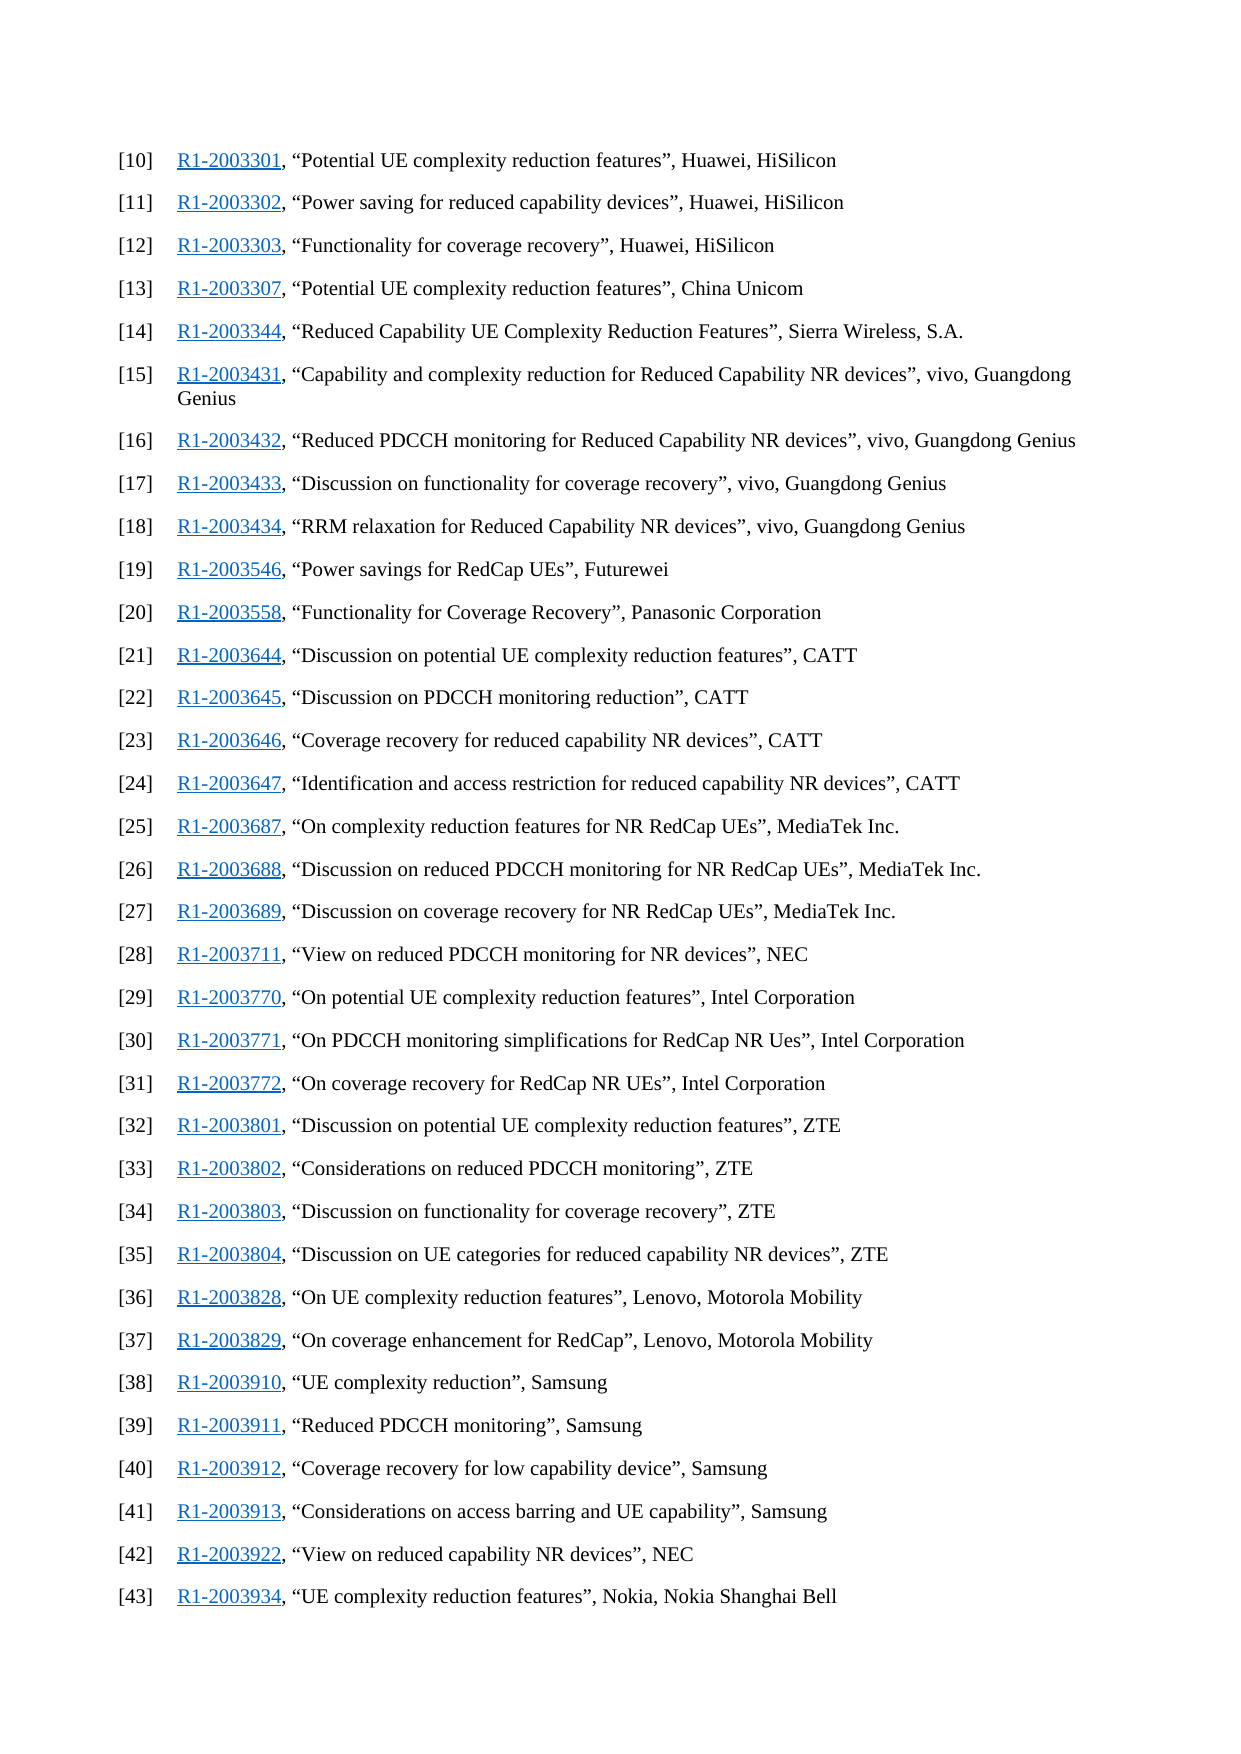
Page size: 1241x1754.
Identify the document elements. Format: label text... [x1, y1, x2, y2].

text [28] R1-2003711, “View on reduced PDCCH monitoring for NR devices”, NEC [118, 942, 1122, 966]
text [10] R1-2003301, “Potential UE complexity reduction features”, Huawei, HiSilicon [118, 147, 1122, 172]
text [14] R1-2003344, “Reduced Capability UE Complexity Reduction Features”, Sierra Wireless, S.A. [118, 319, 1122, 343]
text [17] R1-2003433, “Discussion on functionality for coverage recovery”, vivo, Guangdong Genius [118, 471, 1122, 495]
text [16] R1-2003432, “Reduced PDCCH monitoring for Reduced Capability NR devices”, vivo, Guangdong Genius [118, 428, 1122, 452]
text [29] R1-2003770, “On potential UE complexity reduction features”, Intel Corporation [118, 985, 1122, 1009]
text [35] R1-2003804, “Discussion on UE categories for reduced capability NR devices”, ZTE [118, 1242, 1122, 1266]
text [36] R1-2003828, “On UE complexity reduction features”, Lenovo, Motorola Mobility [118, 1285, 1122, 1309]
text [38] R1-2003910, “UE complexity reduction”, Samsung [118, 1370, 1122, 1394]
text [25] R1-2003687, “On complexity reduction features for NR RedCap UEs”, MediaTek Inc. [118, 814, 1122, 838]
text [11] R1-2003302, “Power saving for reduced capability devices”, Huawei, HiSilicon [118, 190, 1122, 214]
text [30] R1-2003771, “On PDCCH monitoring simplifications for RedCap NR Ues”, Intel Corporation [118, 1028, 1122, 1052]
text [40] R1-2003912, “Coverage recovery for low capability device”, Samsung [118, 1456, 1122, 1480]
text [33] R1-2003802, “Considerations on reduced PDCCH monitoring”, ZTE [118, 1156, 1122, 1180]
text [19] R1-2003546, “Power savings for RedCap UEs”, Futurewei [118, 557, 1122, 581]
text [27] R1-2003689, “Discussion on coverage recovery for NR RedCap UEs”, MediaTek Inc. [118, 899, 1122, 923]
text [34] R1-2003803, “Discussion on functionality for coverage recovery”, ZTE [118, 1199, 1122, 1223]
text [24] R1-2003647, “Identification and access restriction for reduced capability NR devices”, CATT [118, 771, 1122, 795]
text [41] R1-2003913, “Considerations on access barring and UE capability”, Samsung [118, 1499, 1122, 1523]
text [42] R1-2003922, “View on reduced capability NR devices”, NEC [118, 1542, 1122, 1566]
text [22] R1-2003645, “Discussion on PDCCH monitoring reduction”, CATT [118, 685, 1122, 709]
text [13] R1-2003307, “Potential UE complexity reduction features”, China Unicom [118, 276, 1122, 300]
text [18] R1-2003434, “RRM relaxation for Reduced Capability NR devices”, vivo, Guangdong Genius [118, 514, 1122, 538]
text [32] R1-2003801, “Discussion on potential UE complexity reduction features”, ZTE [118, 1113, 1122, 1137]
text [20] R1-2003558, “Functionality for Coverage Recovery”, Panasonic Corporation [118, 600, 1122, 624]
text [39] R1-2003911, “Reduced PDCCH monitoring”, Samsung [118, 1413, 1122, 1437]
text [21] R1-2003644, “Discussion on potential UE complexity reduction features”, CATT [118, 642, 1122, 667]
text [43] R1-2003934, “UE complexity reduction features”, Nokia, Nokia Shanghai Bell [118, 1584, 1122, 1608]
text [26] R1-2003688, “Discussion on reduced PDCCH monitoring for NR RedCap UEs”, MediaTek Inc. [118, 857, 1122, 881]
text [37] R1-2003829, “On coverage enhancement for RedCap”, Lenovo, Motorola Mobility [118, 1327, 1122, 1352]
text [23] R1-2003646, “Coverage recovery for reduced capability NR devices”, CATT [118, 728, 1122, 752]
text [31] R1-2003772, “On coverage recovery for RedCap NR UEs”, Intel Corporation [118, 1071, 1122, 1095]
text [12] R1-2003303, “Functionality for coverage recovery”, Huawei, HiSilicon [118, 233, 1122, 257]
text [15] R1-2003431, “Capability and complexity reduction for Reduced Capability NR devices”, vivo, Guangdong Genius [118, 362, 1122, 410]
